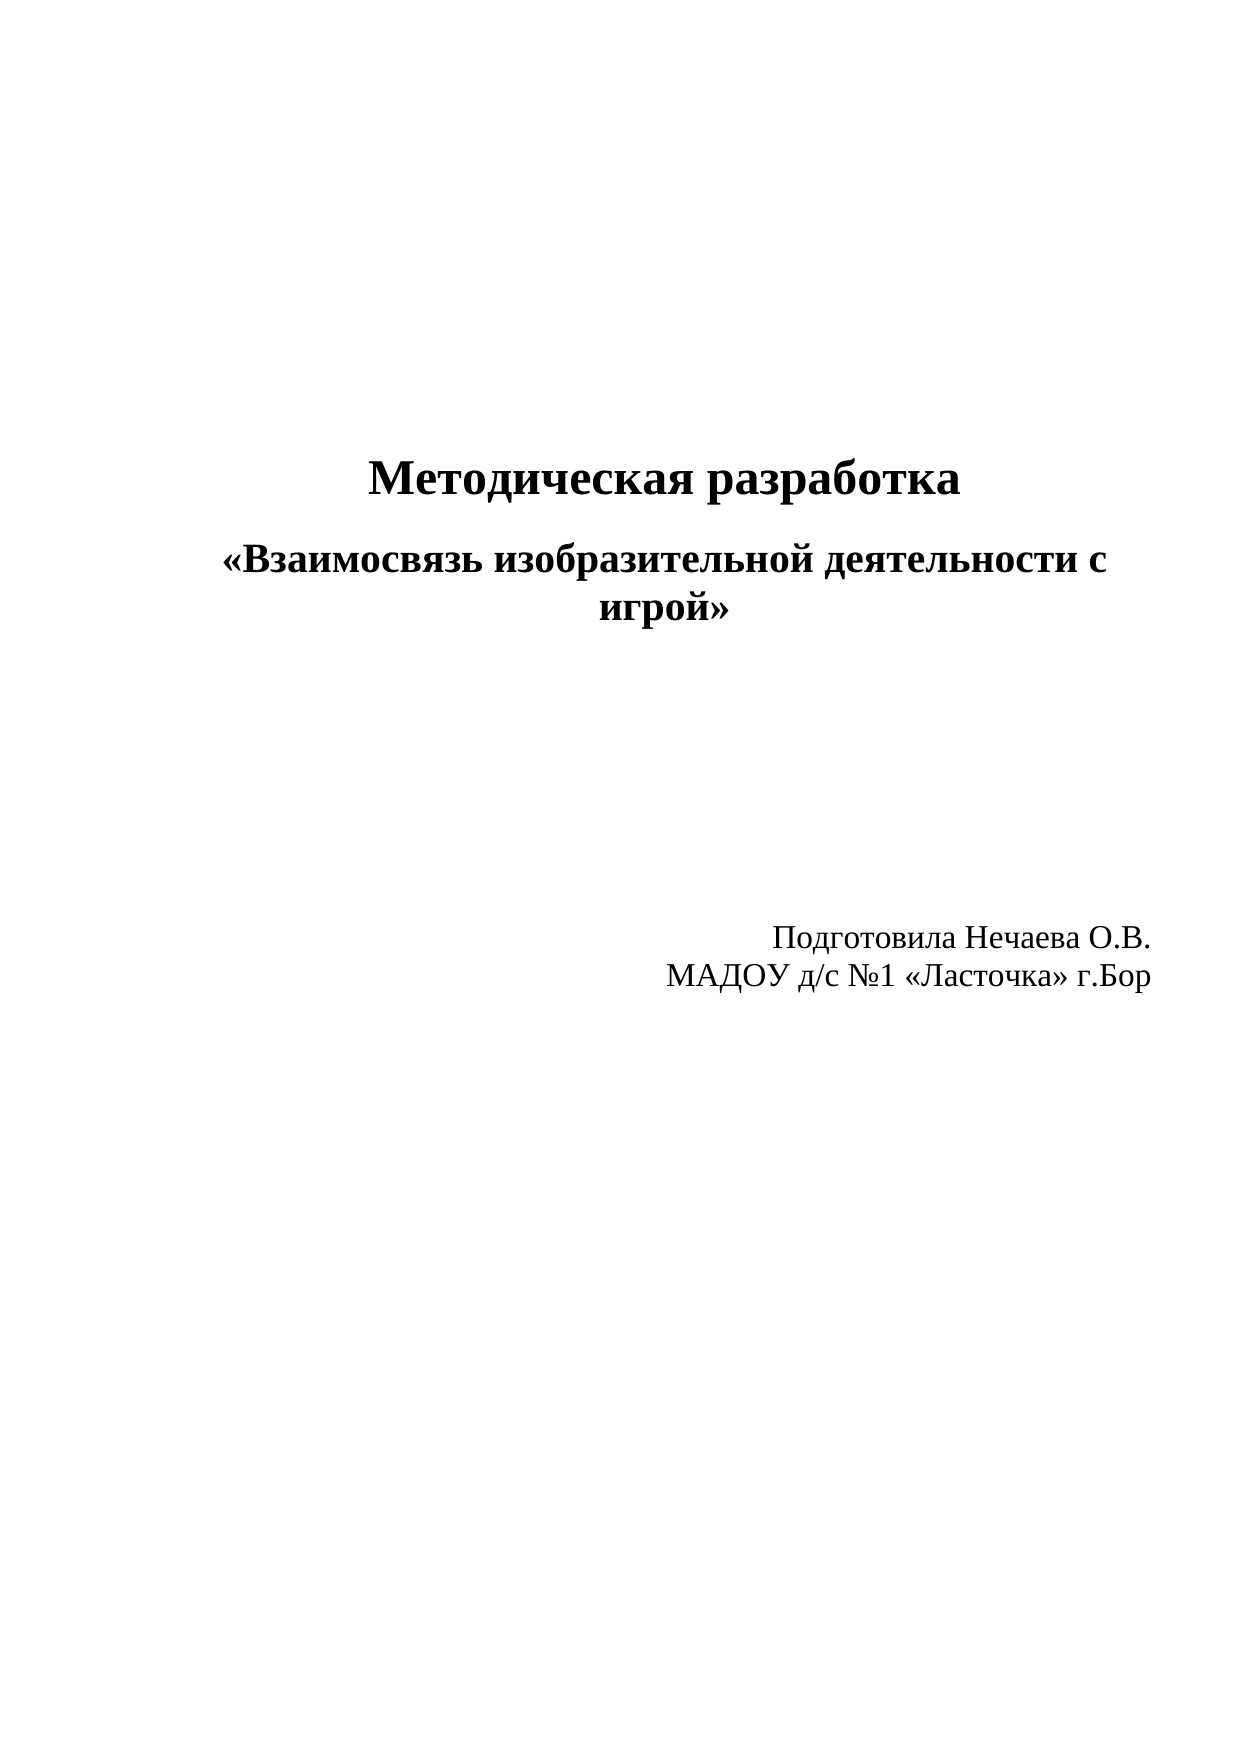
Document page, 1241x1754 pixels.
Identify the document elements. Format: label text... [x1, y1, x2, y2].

text «Взаимосвязь изобразительной деятельности с игрой» [177, 533, 1152, 629]
text МАДОУ д/с №1 «Ласточка» г.Бор [177, 955, 1152, 993]
text Подготовила Нечаева О.В. [177, 917, 1152, 955]
text Методическая разработка [177, 448, 1152, 506]
